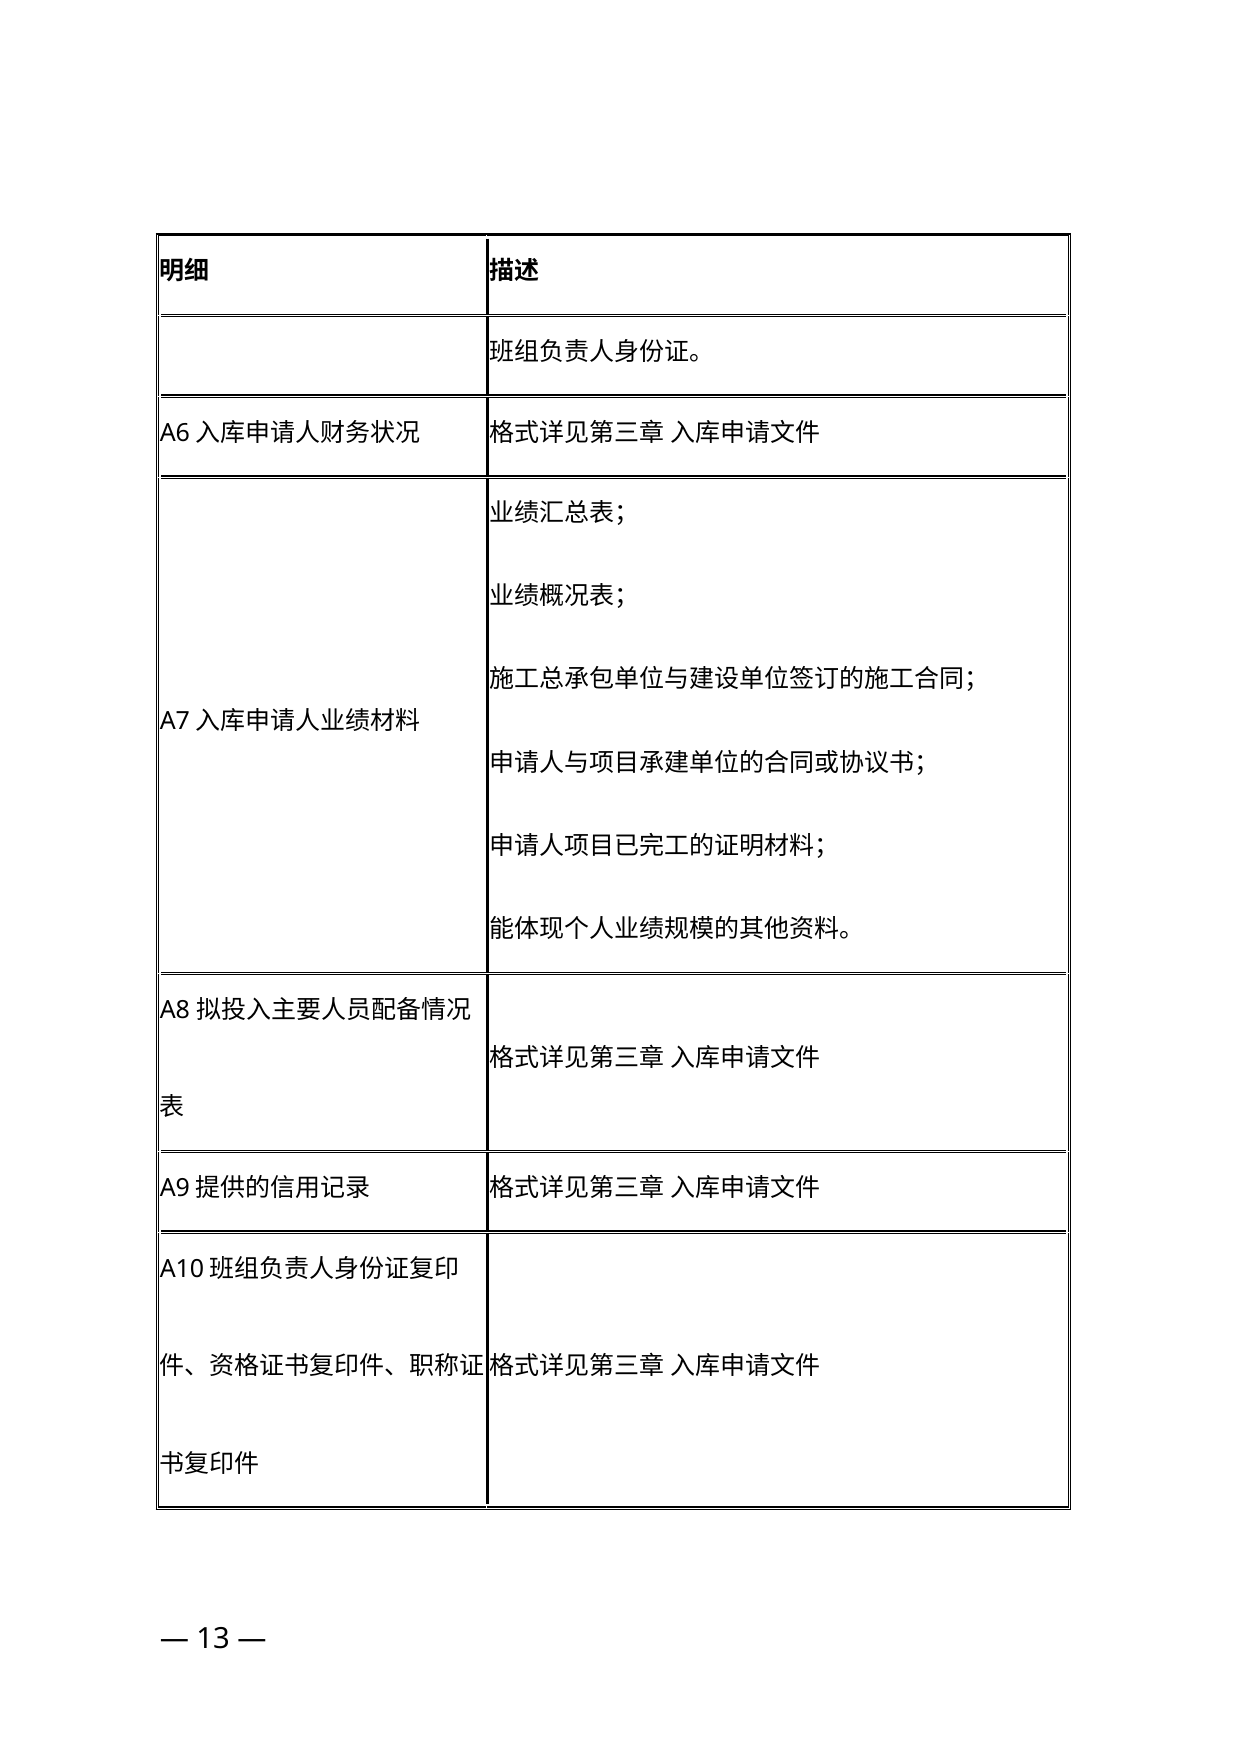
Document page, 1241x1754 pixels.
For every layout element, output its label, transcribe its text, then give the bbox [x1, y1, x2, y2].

table_cell A7入库申请人业绩材料 [159, 475, 486, 971]
table_header 描述 [487, 236, 1068, 314]
table_cell A9提供的信用记录 [157, 1150, 487, 1230]
table_cell 格式详见第三章 入库申请文件 [489, 971, 1068, 1150]
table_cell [157, 314, 487, 394]
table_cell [487, 314, 1069, 394]
table_cell 格式详见第三章 入库申请文件 [489, 394, 1068, 475]
table_cell A8 拟投入主要人员配备情况表 [159, 971, 486, 1150]
table_cell 格式详见第三章 入库申请文件 [487, 1230, 1068, 1506]
table_cell A10班组负责人身份证复印件、资格证书复印件、职称证书复印件 [159, 1230, 487, 1506]
table_cell A6入库申请人财务状况 [159, 394, 486, 475]
table_cell 业绩汇总表； 业绩概况表； 施工总承包单位与建设单位签订的施工合同； 申请人与项目承建单位的合同或协议书； 申请人项目已完工的证明材料； 能体现个人业绩规模的其他资料。 [489, 475, 1068, 971]
table_cell 格式详见第三章 入库申请文件 [487, 1150, 1069, 1230]
table_header 明细 [159, 235, 487, 314]
